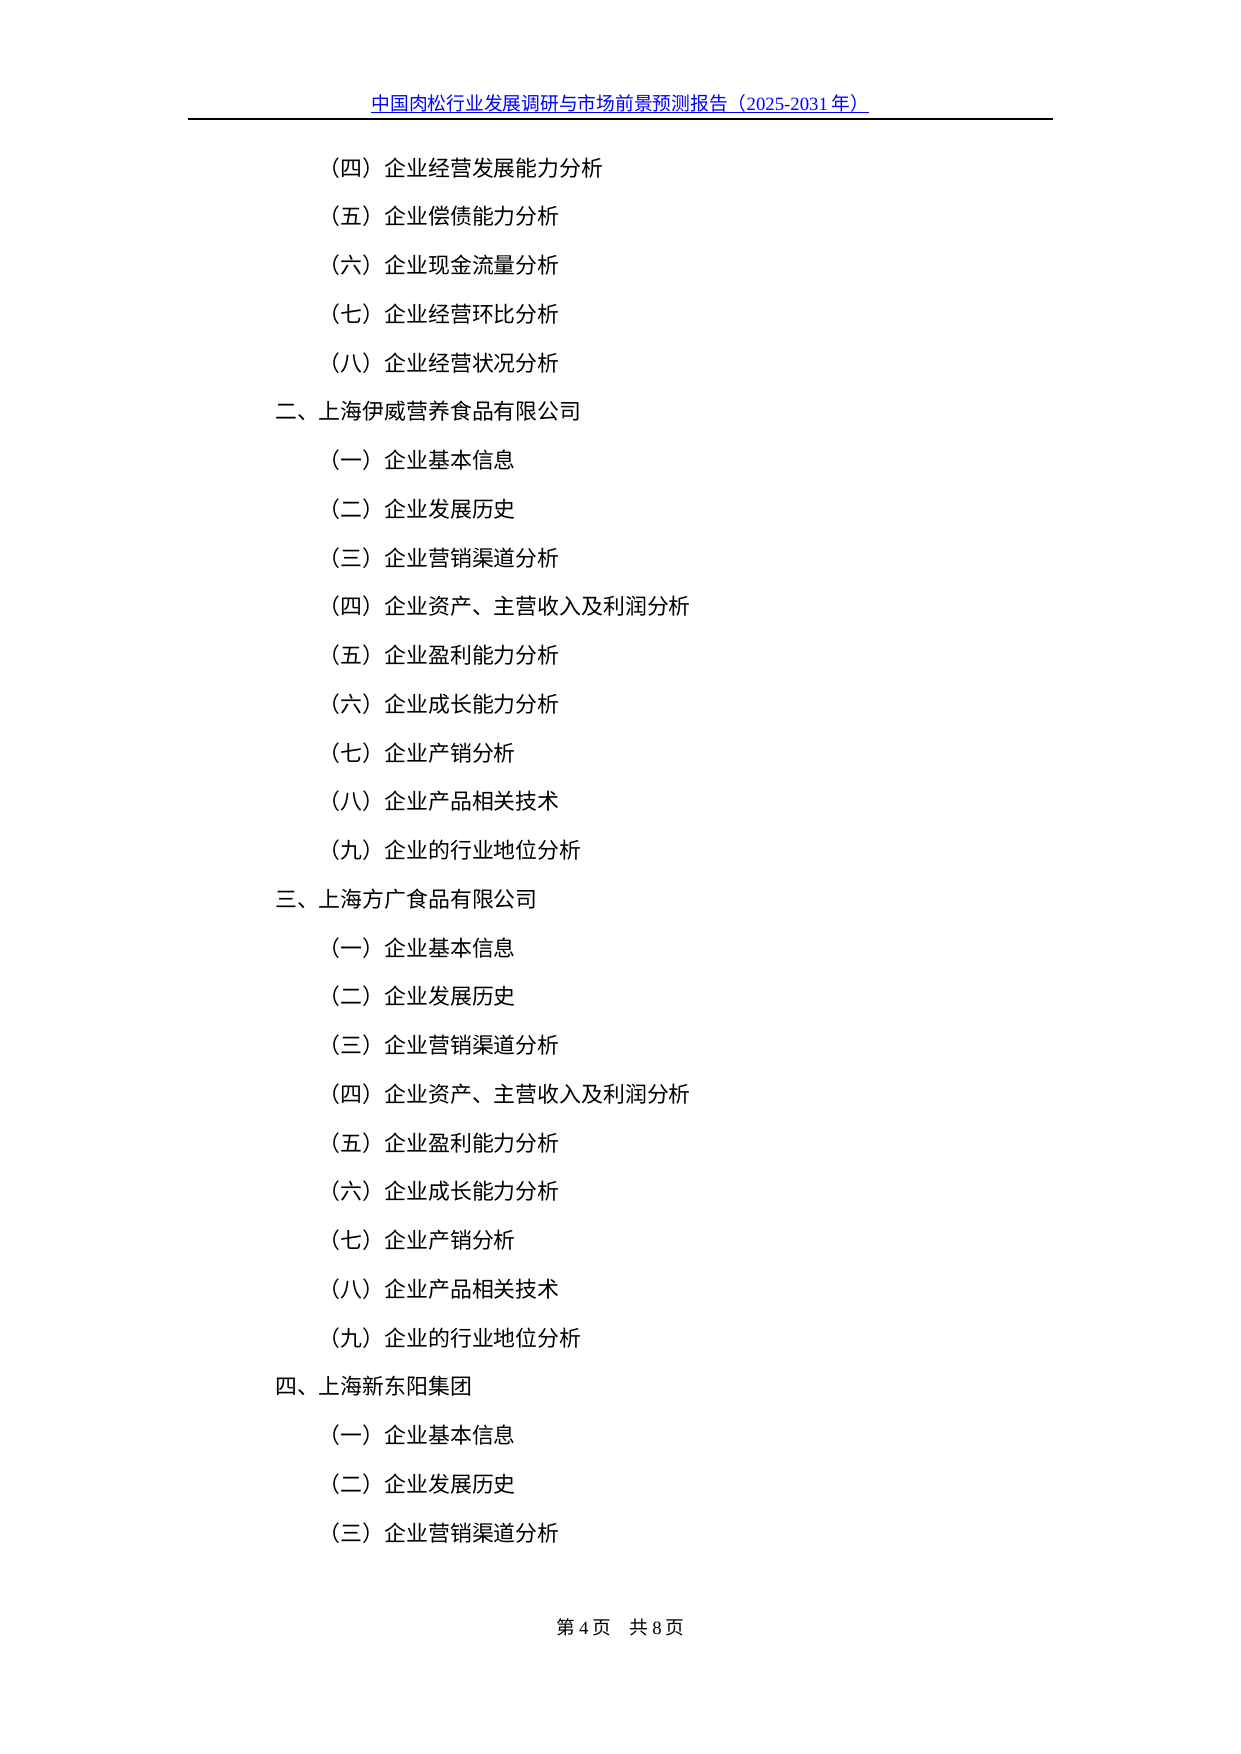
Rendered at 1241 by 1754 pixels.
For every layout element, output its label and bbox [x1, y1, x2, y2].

text [187, 150, 1053, 1548]
